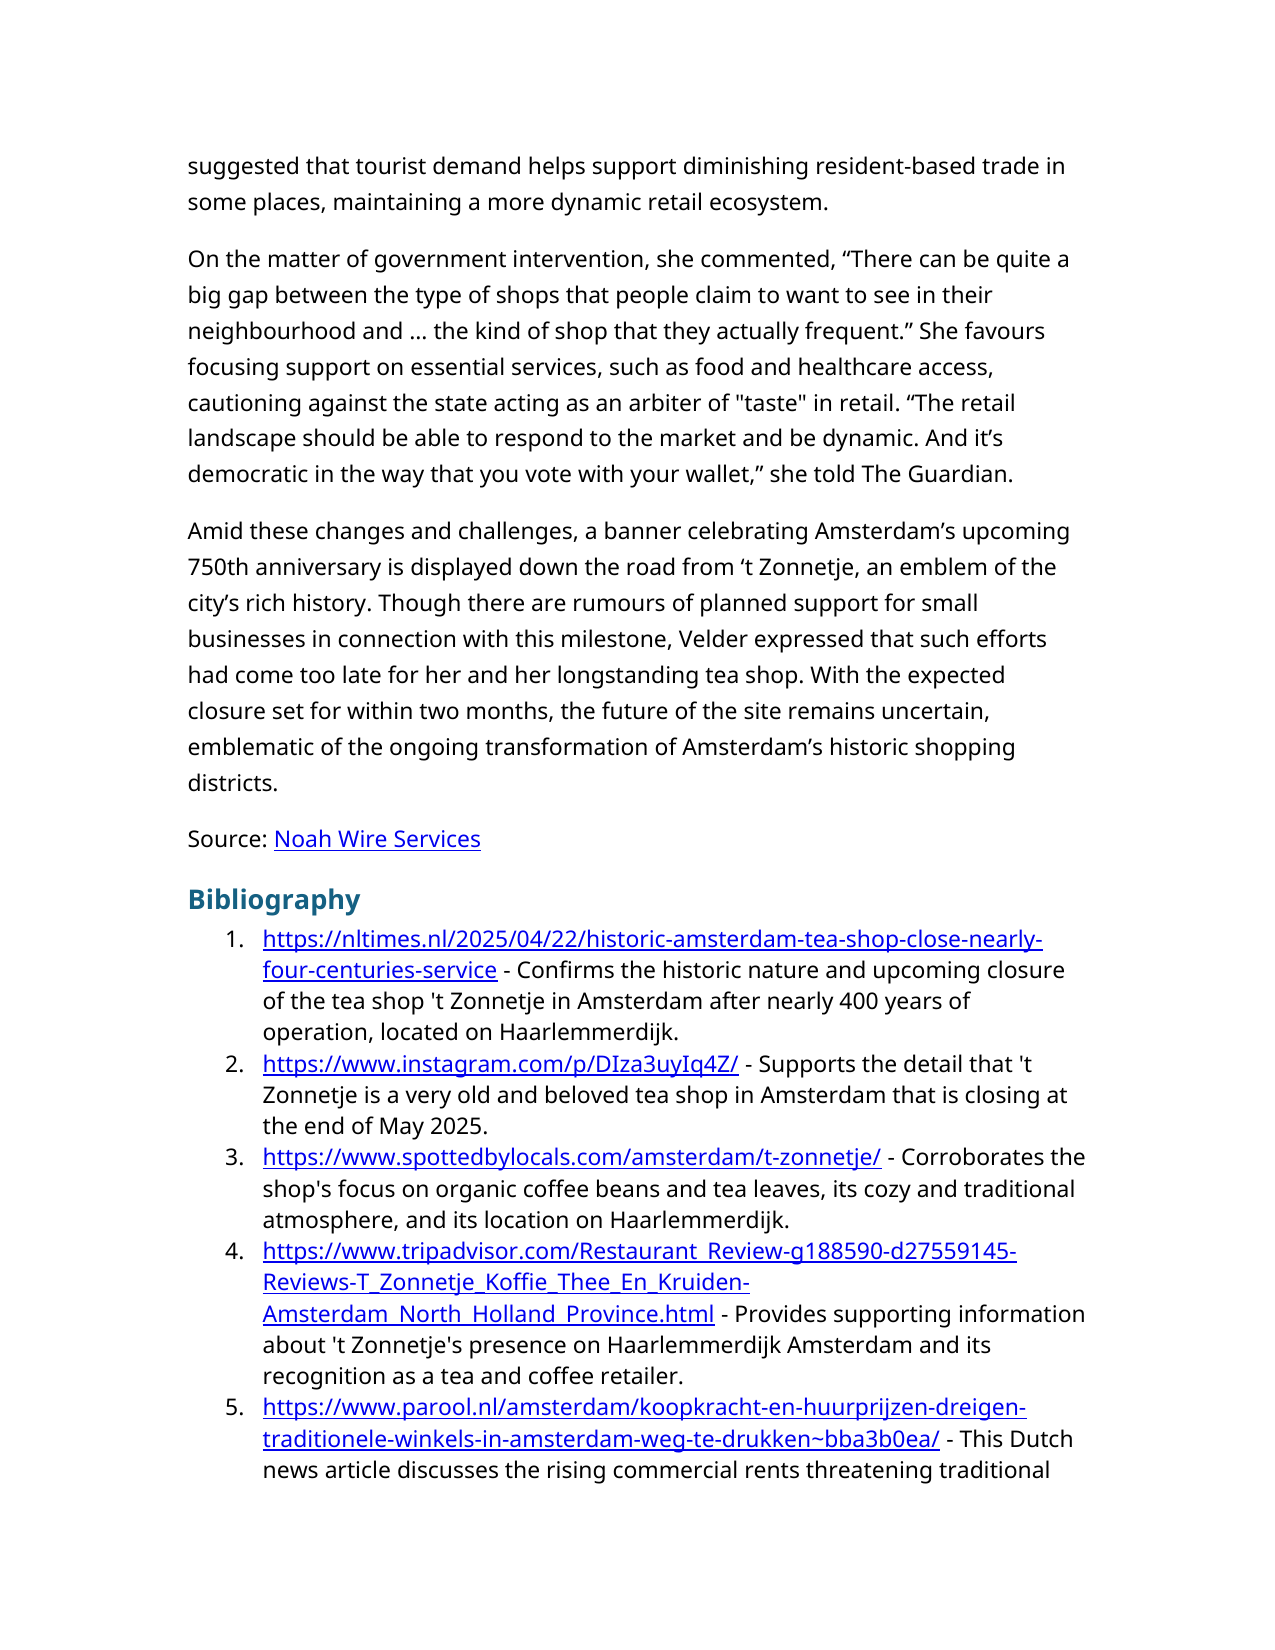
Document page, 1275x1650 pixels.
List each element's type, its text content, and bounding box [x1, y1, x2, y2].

text Source: Noah Wire Services [187, 823, 1087, 855]
subtitle Bibliography [187, 880, 1087, 917]
list https://www.spottedbylocals.com/amsterdam/t-zonnetje/ - Corroborates the shop's focus on organic coffee beans and tea leaves, its cozy and traditional atmosphere, and its location on Haarlemmerdijk. [225, 1141, 1087, 1235]
list https://nltimes.nl/2025/04/22/historic-amsterdam-tea-shop-close-nearly-four-centuries-service - Confirms the historic nature and upcoming closure of the tea shop 't Zonnetje in Amsterdam after nearly 400 years of operation, located on Haarlemmerdijk. [225, 923, 1087, 1048]
list https://www.instagram.com/p/DIza3uyIq4Z/ - Supports the detail that 't Zonnetje is a very old and beloved tea shop in Amsterdam that is closing at the end of May 2025. [225, 1048, 1087, 1141]
text Amid these changes and challenges, a banner celebrating Amsterdam’s upcoming 750th anniversary is displayed down the road from ‘t Zonnetje, an emblem of the city’s rich history. Though there are rumours of planned support for small businesses in connection with this milestone, Velder expressed that such efforts had come too late for her and her longstanding tea shop. With the expected closure set for within two months, the future of the site remains uncertain, emblematic of the ongoing transformation of Amsterdam’s historic shopping districts. [187, 515, 1087, 798]
text On the matter of government intervention, she commented, “There can be quite a big gap between the type of shops that people claim to want to see in their neighbourhood and … the kind of shop that they actually frequent.” She favours focusing support on essential services, such as food and healthcare access, cautioning against the state acting as an arbiter of "taste" in retail. “The retail landscape should be able to respond to the market and be dynamic. And it’s democratic in the way that you vote with your wallet,” she told The Guardian. [187, 243, 1087, 489]
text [187, 150, 1087, 217]
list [225, 1391, 1087, 1485]
list https://www.tripadvisor.com/Restaurant_Review-g188590-d27559145-Reviews-T_Zonnetje_Koffie_Thee_En_Kruiden-Amsterdam_North_Holland_Province.html - Provides supporting information about 't Zonnetje's presence on Haarlemmerdijk Amsterdam and its recognition as a tea and coffee retailer. [225, 1235, 1087, 1391]
